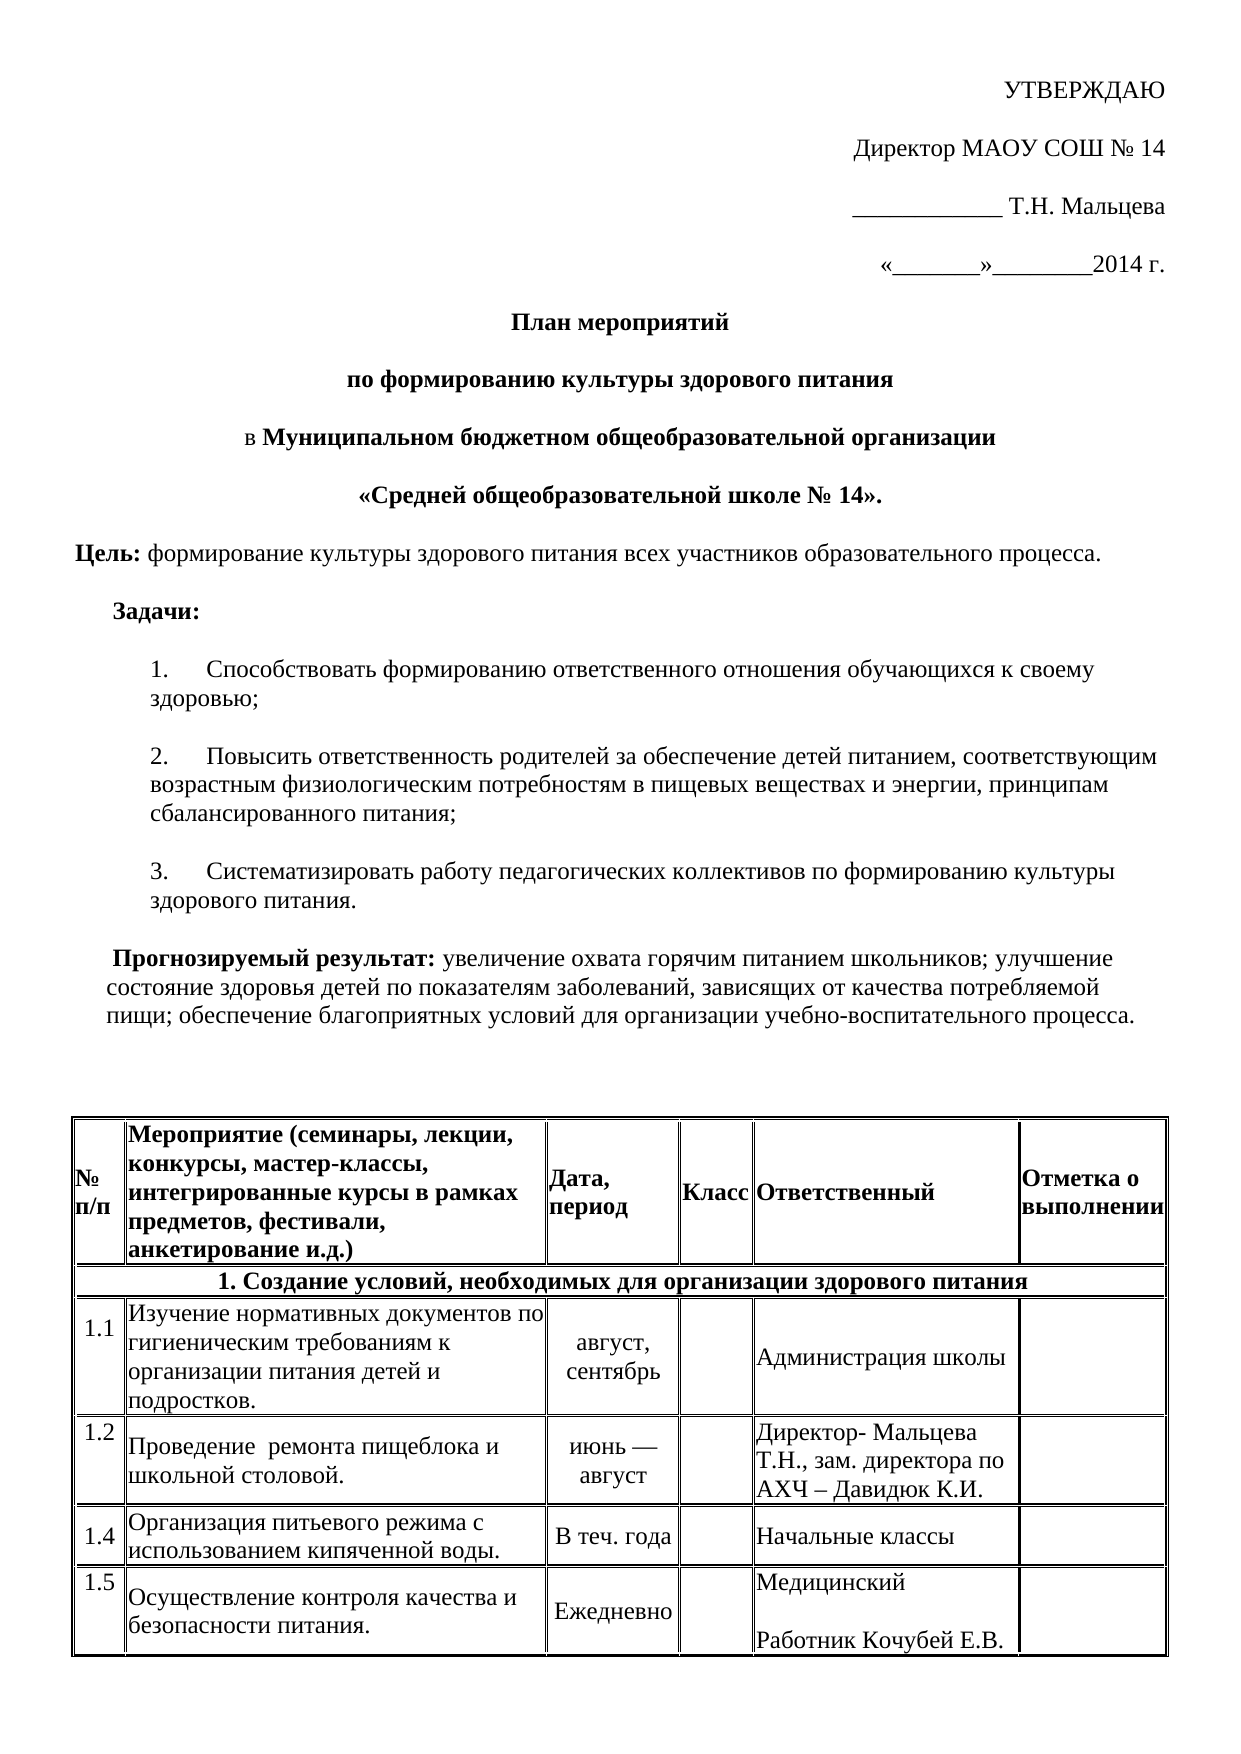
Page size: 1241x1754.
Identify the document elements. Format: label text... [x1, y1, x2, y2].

text «Средней общеобразовательной школе № 14». [75, 480, 1165, 509]
table_cell Администрация школы [755, 1299, 1018, 1413]
table_header Класс [680, 1120, 753, 1263]
text 2. Повысить ответственность родителей за обеспечение детей питанием, соответствующим возрастным физиологическим потребностям в пищевых веществах и энергии, принципам сбалансированного питания; [150, 741, 1165, 827]
table_cell 1.1 [75, 1295, 124, 1413]
text 3. Систематизировать работу педагогических коллективов по формированию культуры здорового питания. [150, 856, 1165, 914]
table_cell Ежедневно [547, 1568, 680, 1654]
table_cell [681, 1417, 752, 1503]
table_cell [1021, 1414, 1166, 1503]
table_cell [681, 1299, 752, 1413]
table_cell Изучение нормативных документов по гигиеническим требованиям к организации питания детей и подростков. [127, 1299, 545, 1413]
table_cell Организация питьевого режима с использованием кипяченной воды. [127, 1507, 545, 1564]
table_cell В теч. года [548, 1507, 678, 1564]
table_header Дата, период [547, 1120, 680, 1263]
table_cell 1.2 [75, 1414, 124, 1503]
table_cell Директор- Мальцева Т.Н., зам. директора по АХЧ – Давидюк К.И. [755, 1417, 1018, 1503]
text Задачи: [75, 596, 1165, 625]
table_cell Медицинский Работник Кочубей Е.В. [754, 1568, 1019, 1654]
table_cell Начальные классы [755, 1507, 1018, 1564]
text УТВЕРЖДАЮ [75, 75, 1165, 104]
table_cell 1.5 [75, 1564, 126, 1654]
text по формированию культуры здорового питания [75, 364, 1165, 393]
table_cell [1021, 1295, 1166, 1413]
table_header Мероприятие (семинары, лекции, конкурсы, мастер-классы, интегрированные курсы в рамках предметов, фестивали, анкетирование и.д.) [126, 1120, 547, 1263]
table_cell [681, 1507, 752, 1564]
table_cell [1019, 1564, 1166, 1654]
table_cell Проведение ремонта пищеблока и школьной столовой. [127, 1417, 545, 1503]
text Прогнозируемый результат: увеличение охвата горячим питанием школьников; улучшение состояние здоровья детей по показателям заболеваний, зависящих от качества потребляемой пищи; обеспечение благоприятных условий для организации учебно-воспитательного процесса. [106, 943, 1165, 1029]
table_header Отметка о выполнении [1019, 1120, 1165, 1263]
text ____________ Т.Н. Мальцева [75, 191, 1165, 219]
text План мероприятий [75, 307, 1165, 335]
table_cell август, сентябрь [548, 1299, 678, 1413]
table_cell Осуществление контроля качества и безопасности питания. [126, 1568, 547, 1654]
table_cell [1021, 1503, 1166, 1564]
text Цель: формирование культуры здорового питания всех участников образовательного процесса. [75, 538, 1165, 567]
table_cell 1.4 [75, 1503, 124, 1564]
table_header № п/п [75, 1120, 126, 1263]
table_header Ответственный [754, 1118, 1019, 1263]
text «_______»________2014 г. [75, 249, 1165, 277]
table_cell июнь — август [548, 1417, 678, 1503]
text в Муниципальном бюджетном общеобразовательной организации [75, 422, 1165, 451]
table_cell 1. Создание условий, необходимых для организации здорового питания [75, 1263, 1166, 1295]
text 1. Способствовать формированию ответственного отношения обучающихся к своему здоровью; [150, 654, 1165, 712]
table_cell [680, 1568, 753, 1654]
text Директор МАОУ СОШ № 14 [75, 133, 1165, 162]
